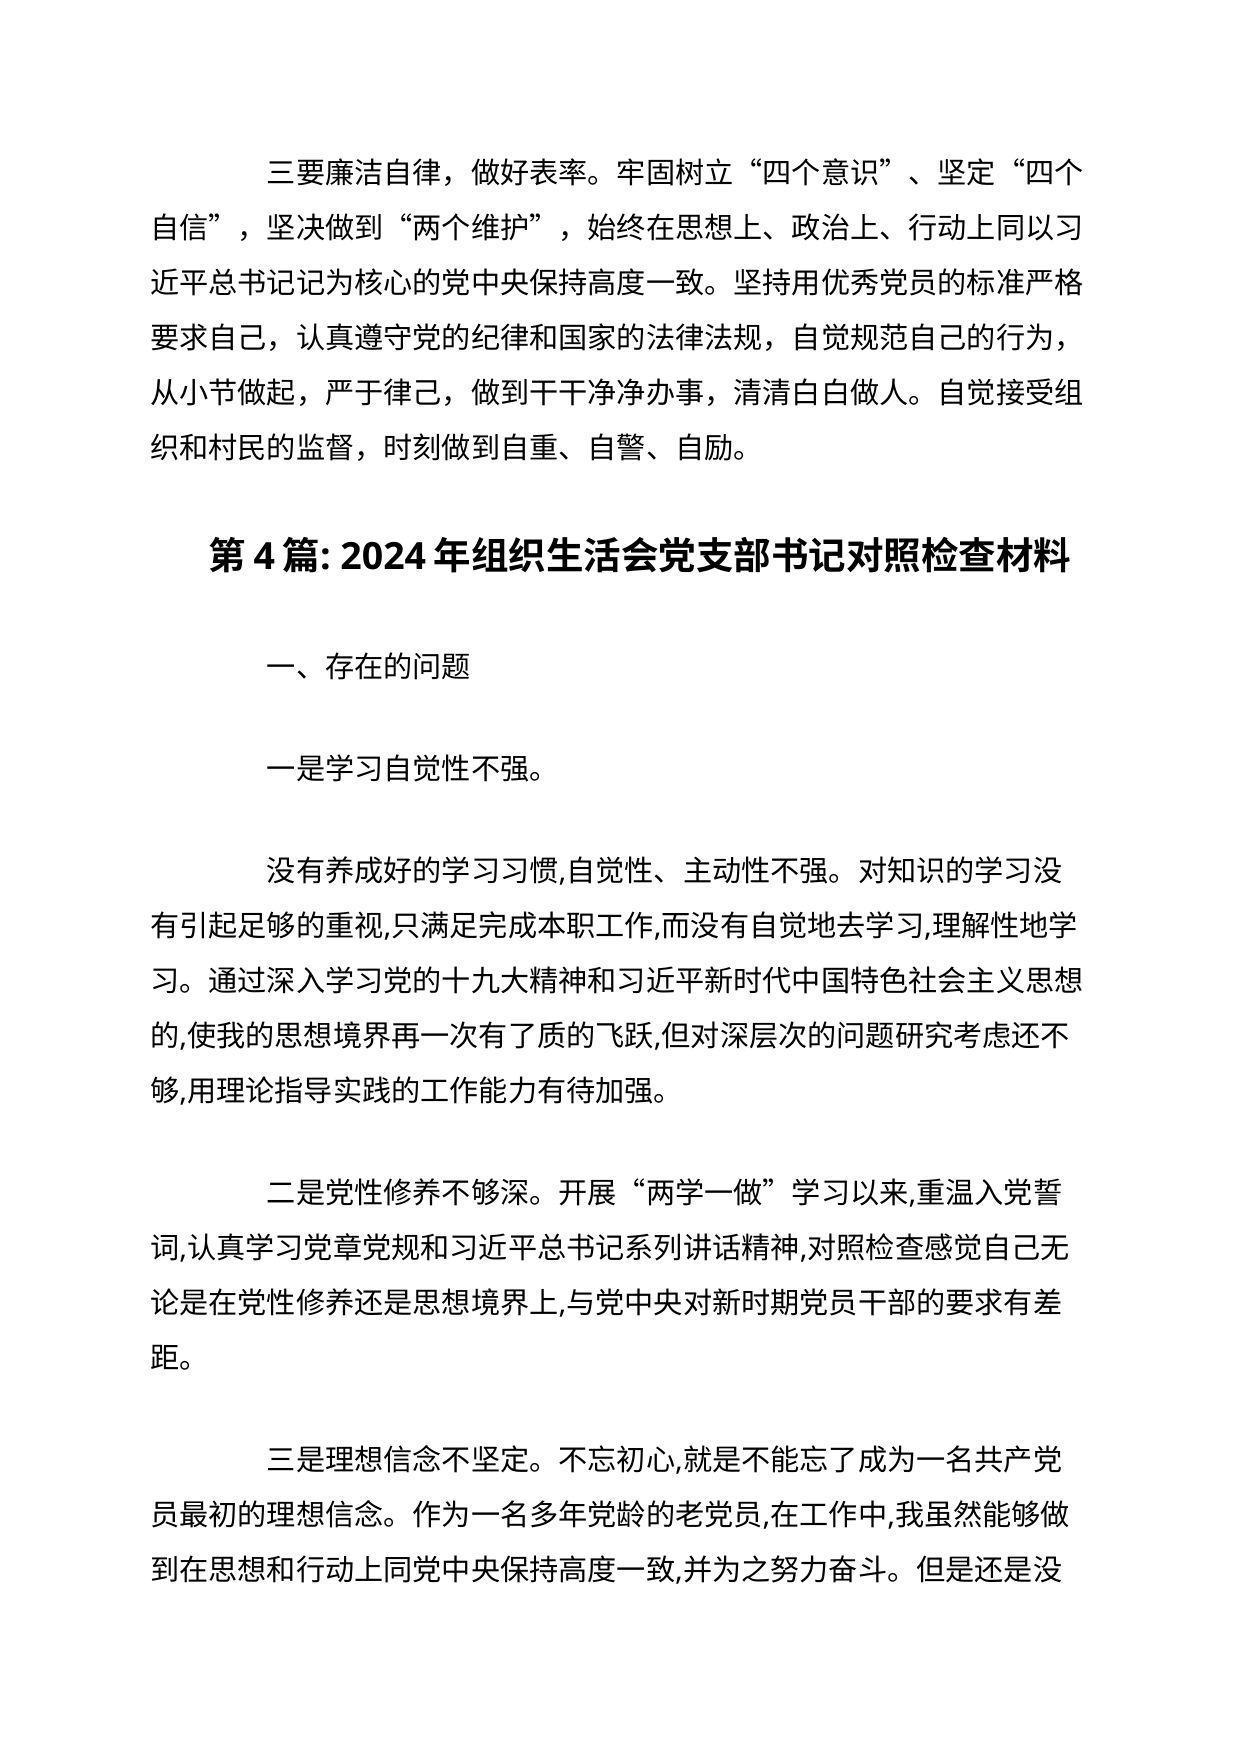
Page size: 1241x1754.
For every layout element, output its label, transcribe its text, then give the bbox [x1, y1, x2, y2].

text 一是学习自觉性不强。 [150, 746, 1090, 788]
text 一、存在的问题 [150, 644, 1090, 686]
text 二是党性修养不够深。开展“两学一做”学习以来,重温入党誓词,认真学习党章党规和习近平总书记系列讲话精神,对照检查感觉自己无论是在党性修养还是思想境界上,与党中央对新时期党员干部的要求有差距。 [150, 1169, 1090, 1377]
text 第4篇: 2024年组织生活会党支部书记对照检查材料 [150, 526, 1090, 581]
text 三要廉洁自律，做好表率。牢固树立“四个意识”、坚定“四个自信”，坚决做到“两个维护”，始终在思想上、政治上、行动上同以习近平总书记记为核心的党中央保持高度一致。坚持用优秀党员的标准严格要求自己，认真遵守党的纪律和国家的法律法规，自觉规范自己的行为，从小节做起，严于律己，做到干干净净办事，清清白白做人。自觉接受组织和村民的监督，时刻做到自重、自警、自励。 [150, 150, 1090, 467]
text 没有养成好的学习习惯,自觉性、主动性不强。对知识的学习没有引起足够的重视,只满足完成本职工作,而没有自觉地去学习,理解性地学习。通过深入学习党的十九大精神和习近平新时代中国特色社会主义思想的,使我的思想境界再一次有了质的飞跃,但对深层次的问题研究考虑还不够,用理论指导实践的工作能力有待加强。 [150, 847, 1090, 1110]
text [150, 1436, 1090, 1588]
